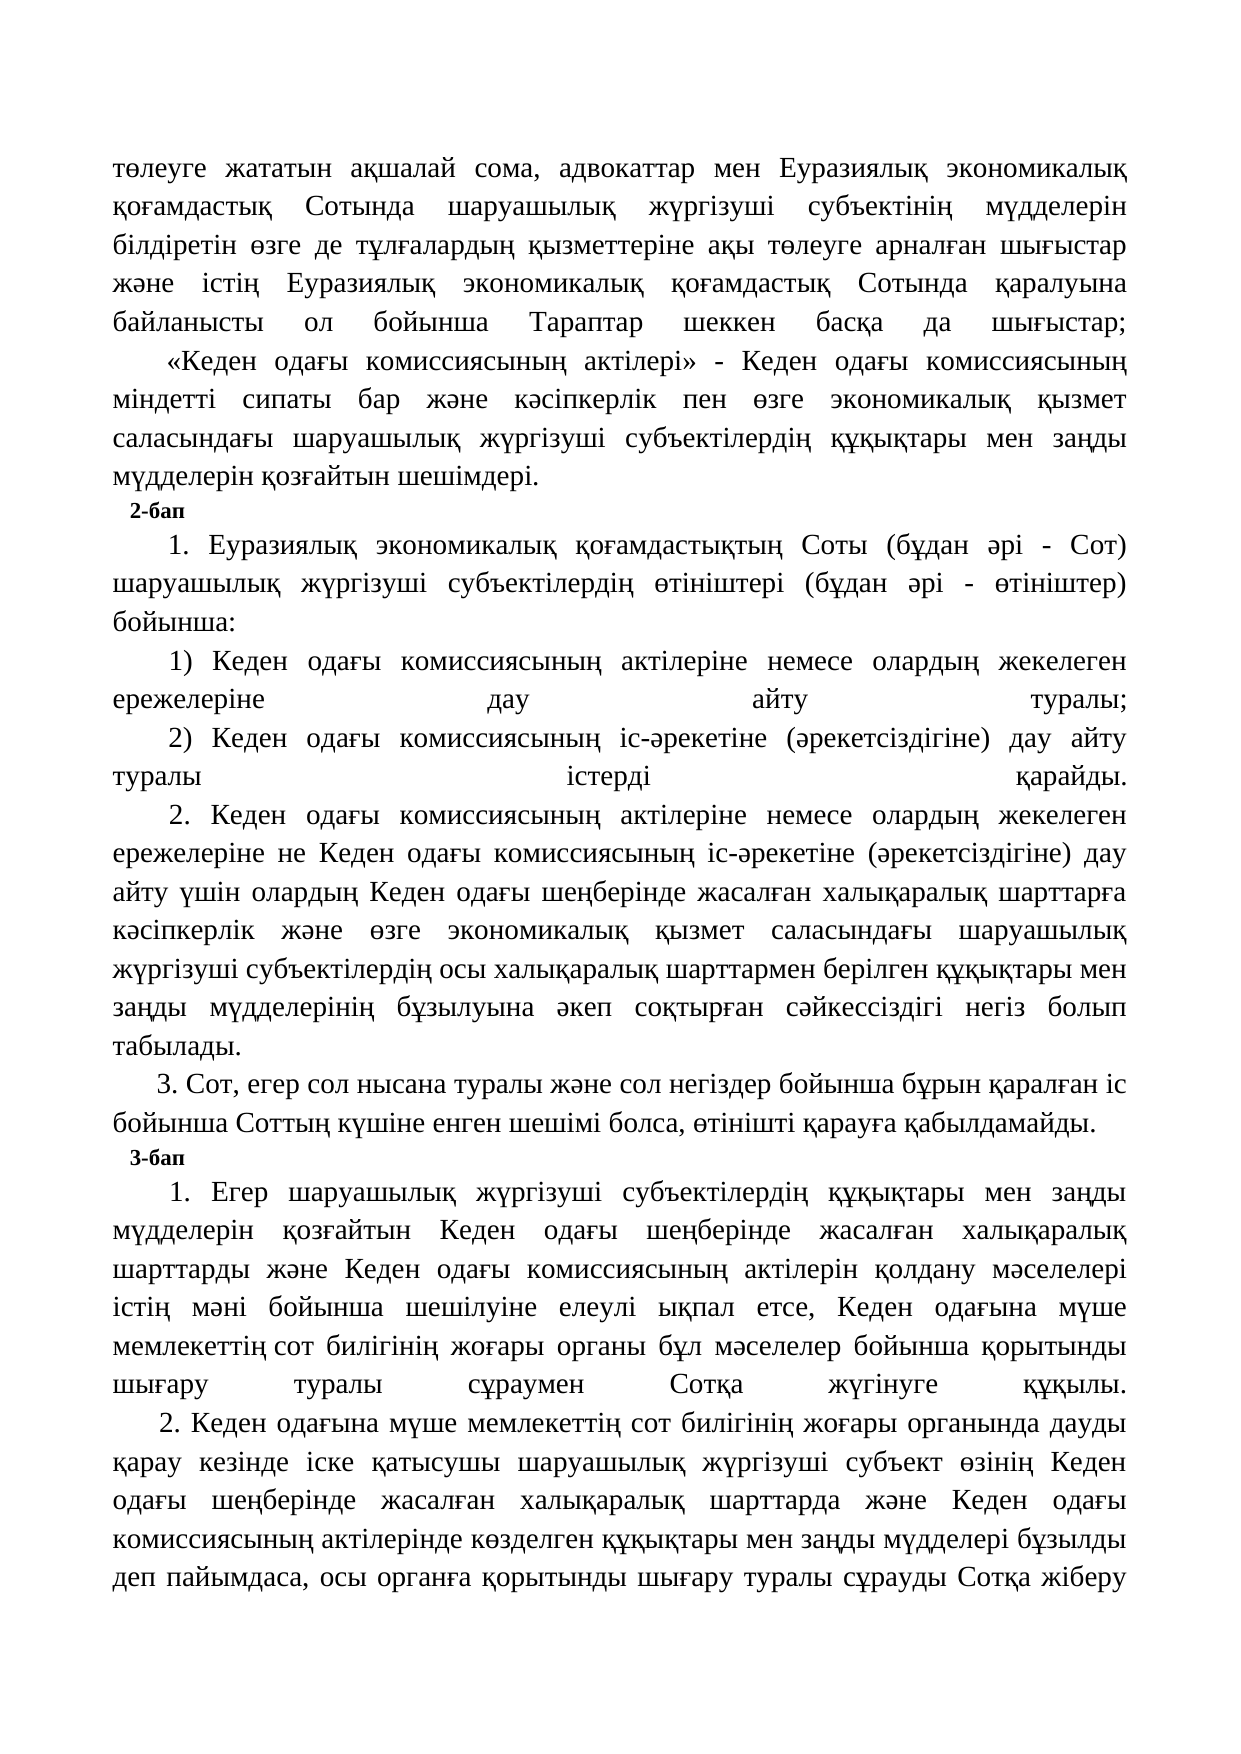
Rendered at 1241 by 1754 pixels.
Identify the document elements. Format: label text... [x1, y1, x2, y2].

text 3-бап [112, 1144, 1128, 1170]
text 1. Еуразиялық экономикалық қоғамдастықтың Соты (бұдан әрі - Сот) шаруашылық жүргізуші субъектілердің өтініштері (бұдан әрі - өтініштер) бойынша: 1) Кеден одағы комиссиясының актілеріне немесе олардың жекелеген ережелеріне дау айту туралы; 2) Кеден одағы комиссиясының іс-әрекетіне (әрекетсіздігіне) дау айту туралы істерді қарайды. 2. Кеден одағы комиссиясының актілеріне немесе олардың жекелеген ережелеріне не Кеден одағы комиссиясының іс-әрекетіне (әрекетсіздігіне) дау айту үшін олардың Кеден одағы шеңберінде жасалған халықаралық шарттарға кәсіпкерлік және өзге экономикалық қызмет саласындағы шаруашылық жүргізуші субъектілердің осы халықаралық шарттармен берілген құқықтары мен заңды мүдделерінің бұзылуына әкеп соқтырған сәйкессіздігі негіз болып табылады. 3. Сот, егер сол нысана туралы және сол негіздер бойынша бұрын қаралған іс бойынша Соттың күшіне енген шешімі болса, өтінішті қарауға қабылдамайды. [112, 527, 1128, 1139]
text 2-бап [112, 497, 1128, 523]
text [112, 1174, 1128, 1593]
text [112, 150, 1128, 492]
